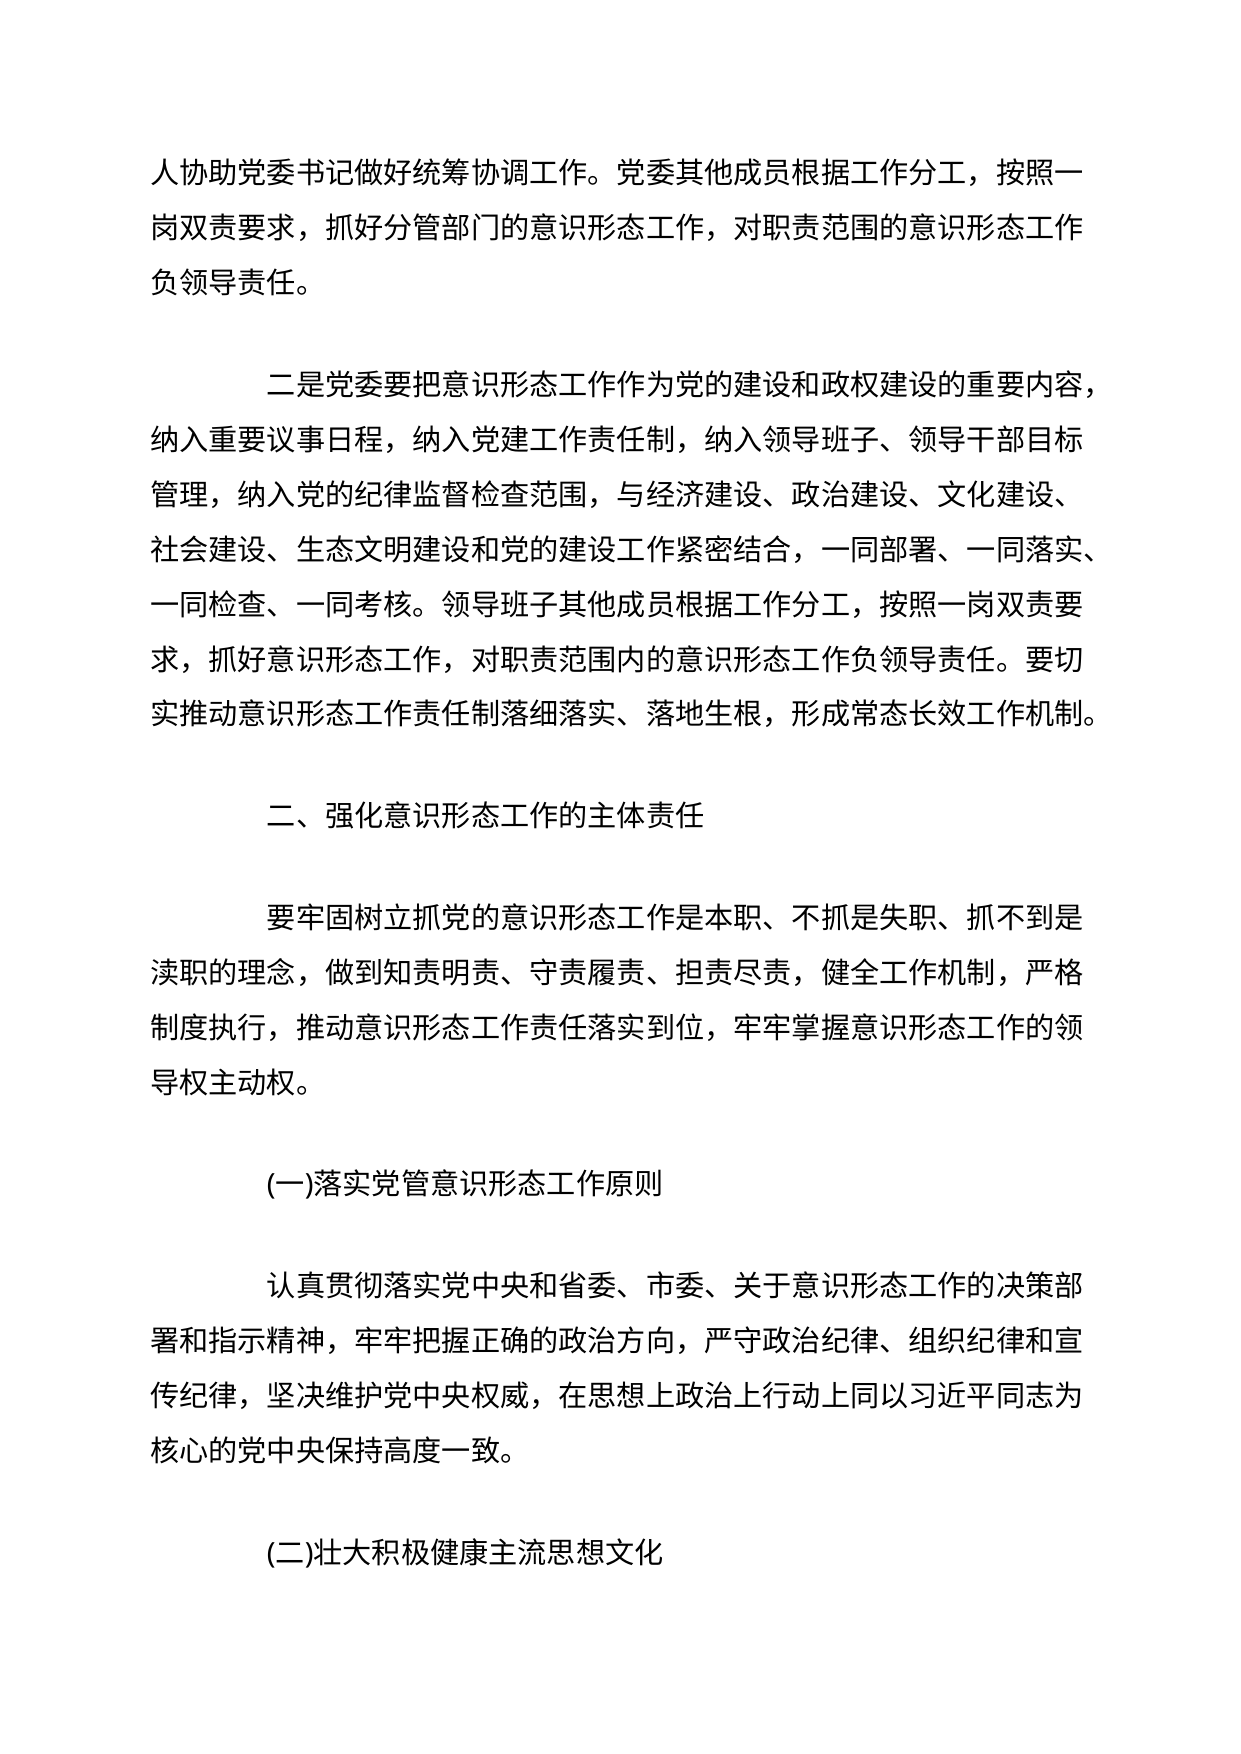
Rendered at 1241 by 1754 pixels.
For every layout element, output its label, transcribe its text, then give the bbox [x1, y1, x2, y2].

text 认真贯彻落实党中央和省委、市委、关于意识形态工作的决策部署和指示精神，牢牢把握正确的政治方向，严守政治纪律、组织纪律和宣传纪律，坚决维护党中央权威，在思想上政治上行动上同以习近平同志为核心的党中央保持高度一致。 [150, 1263, 1090, 1470]
text 要牢固树立抓党的意识形态工作是本职、不抓是失职、抓不到是渎职的理念，做到知责明责、守责履责、担责尽责，健全工作机制，严格制度执行，推动意识形态工作责任落实到位，牢牢掌握意识形态工作的领导权主动权。 [150, 894, 1090, 1101]
text (二)壮大积极健康主流思想文化 [150, 1529, 1090, 1572]
text 二是党委要把意识形态工作作为党的建设和政权建设的重要内容，纳入重要议事日程，纳入党建工作责任制，纳入领导班子、领导干部目标管理，纳入党的纪律监督检查范围，与经济建设、政治建设、文化建设、社会建设、生态文明建设和党的建设工作紧密结合，一同部署、一同落实、一同检查、一同考核。领导班子其他成员根据工作分工，按照一岗双责要求，抓好意识形态工作，对职责范围内的意识形态工作负领导责任。要切实推动意识形态工作责任制落细落实、落地生根，形成常态长效工作机制。 [150, 362, 1090, 733]
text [150, 150, 1090, 302]
text (一)落实党管意识形态工作原则 [150, 1161, 1090, 1203]
text 二、强化意识形态工作的主体责任 [150, 793, 1090, 835]
